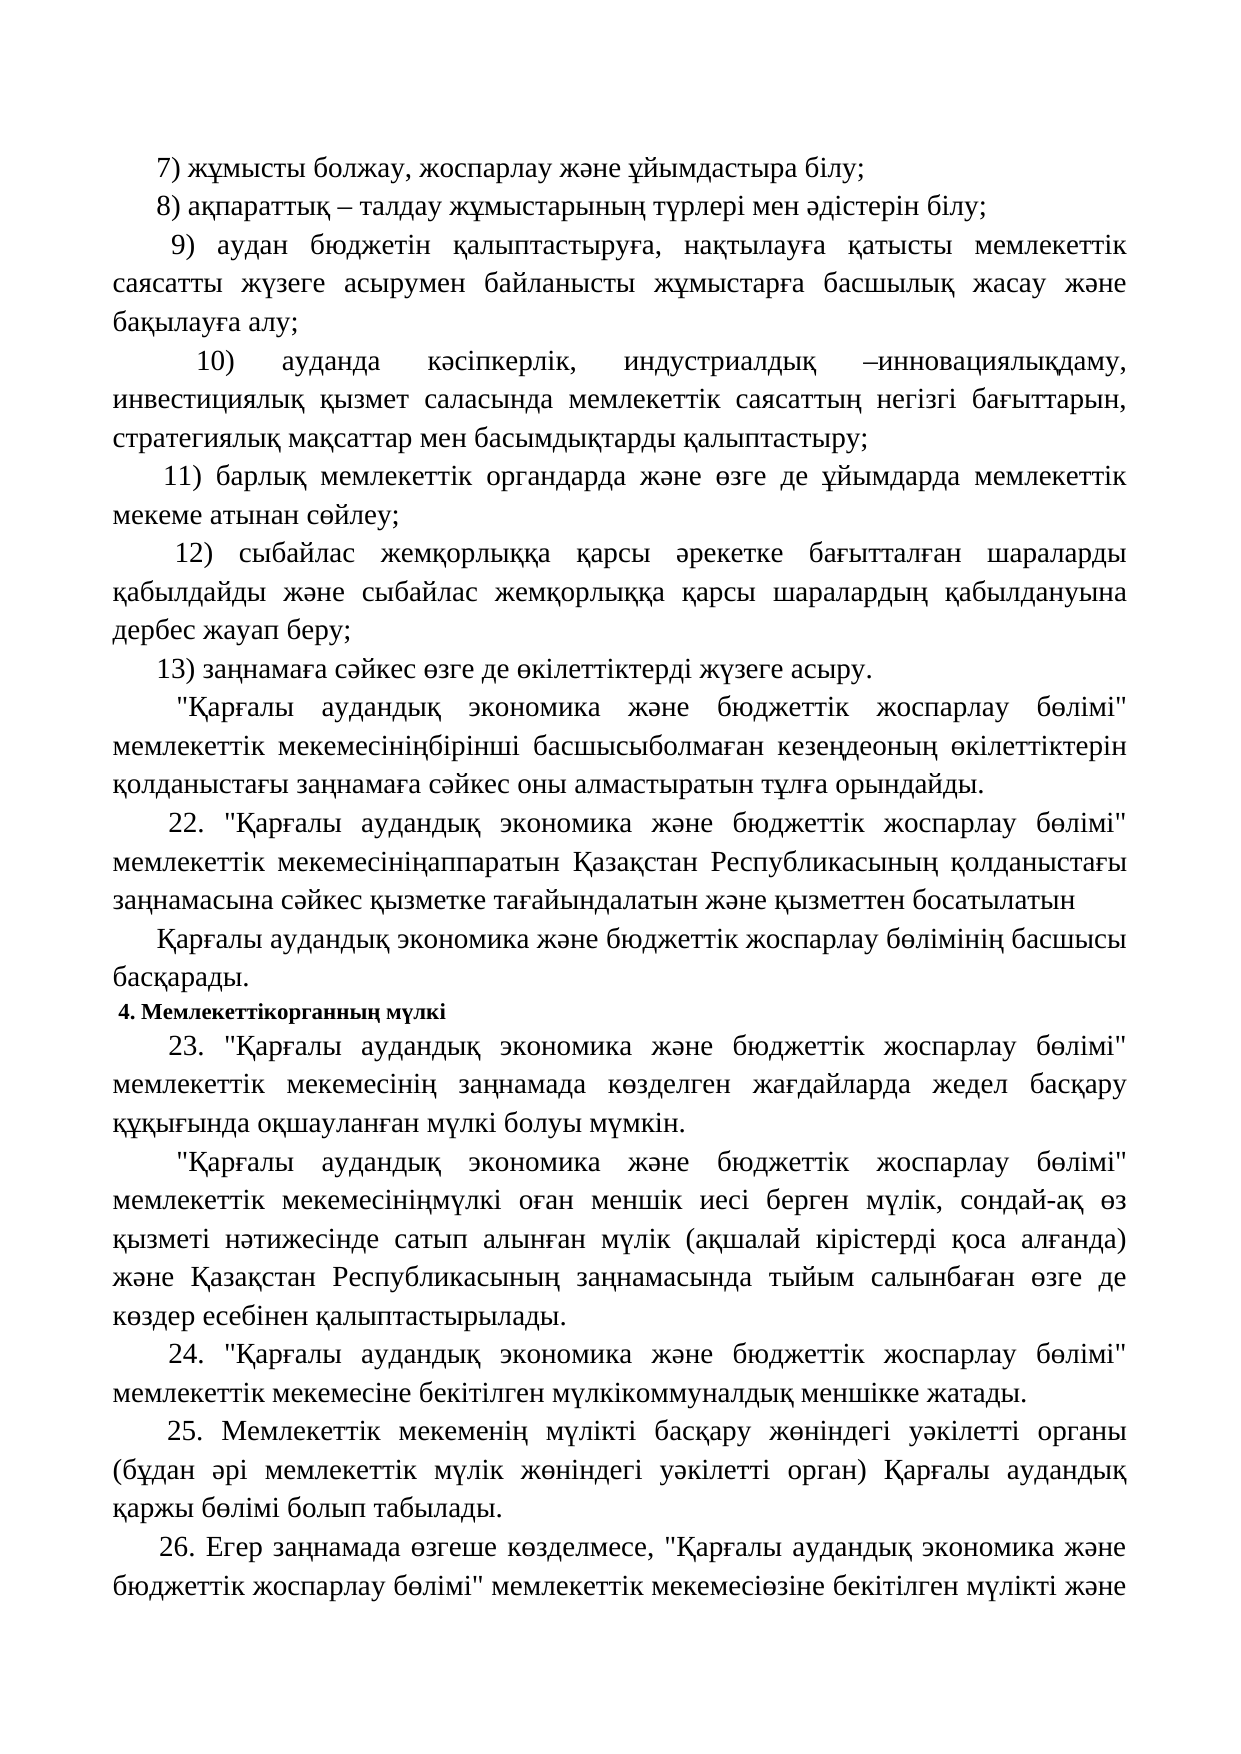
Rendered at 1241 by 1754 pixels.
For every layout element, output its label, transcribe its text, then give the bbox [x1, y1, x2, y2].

text 10) ауданда кәсіпкерлік, индустриалдық –инновациялықдаму, инвестициялық қызмет саласында мемлекеттік саясаттың негізгі бағыттарын, стратегиялық мақсаттар мен басымдықтарды қалыптастыру; [112, 343, 1128, 453]
text 22. "Қарғалы аудандық экономика және бюджеттік жоспарлау бөлімі" мемлекеттік мекемесініңаппаратын Қазақстан Республикасының қолданыстағы заңнамасына сәйкес қызметке тағайындалатын және қызметтен босатылатын [112, 805, 1128, 916]
text "Қарғалы аудандық экономика және бюджеттік жоспарлау бөлімі" мемлекеттік мекемесініңбірінші басшысыболмаған кезеңдеоның өкілеттіктерін қолданыстағы заңнамаға сәйкес оны алмастыратын тұлға орындайды. [112, 689, 1128, 800]
text 24. "Қарғалы аудандық экономика және бюджеттік жоспарлау бөлімі" мемлекеттік мекемесіне бекітілген мүлкікоммуналдық меншікке жатады. [112, 1336, 1128, 1408]
text 12) сыбайлас жемқорлыққа қарсы әрекетке бағытталған шараларды қабылдайды және сыбайлас жемқорлыққа қарсы шаралардың қабылдануына дербес жауап беру; [112, 535, 1128, 646]
text 23. "Қарғалы аудандық экономика және бюджеттік жоспарлау бөлімі" мемлекеттік мекемесінің заңнамада көзделген жағдайларда жедел басқару құқығында оқшауланған мүлкі болуы мүмкін. [112, 1028, 1128, 1139]
text 7) жұмысты болжау, жоспарлау және ұйымдастыра білу; [112, 150, 1128, 183]
text 4. Мемлекеттікорганның мүлкі [112, 998, 1128, 1024]
text Қарғалы аудандық экономика және бюджеттік жоспарлау бөлімінің басшысы басқарады. [112, 921, 1128, 993]
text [112, 1529, 1128, 1601]
text 11) барлық мемлекеттік органдарда және өзге де ұйымдарда мемлекеттік мекеме атынан сөйлеу; [112, 458, 1128, 530]
text "Қарғалы аудандық экономика және бюджеттік жоспарлау бөлімі" мемлекеттік мекемесініңмүлкі оған меншік иесі берген мүлік, сондай-ақ өз қызметі нәтижесінде сатып алынған мүлік (ақшалай кірістерді қоса алғанда) және Қазақстан Республикасының заңнамасында тыйым салынбаған өзге де көздер есебінен қалыптастырылады. [112, 1144, 1128, 1331]
text 8) ақпараттық – талдау жұмыстарының түрлері мен әдістерін білу; [112, 188, 1128, 222]
text 13) заңнамаға сәйкес өзге де өкілеттіктерді жүзеге асыру. [112, 651, 1128, 684]
text 9) аудан бюджетін қалыптастыруға, нақтылауға қатысты мемлекеттік саясатты жүзеге асырумен байланысты жұмыстарға басшылық жасау және бақылауға алу; [112, 227, 1128, 338]
text 25. Мемлекеттік мекеменің мүлікті басқару жөніндегі уәкілетті органы (бұдан әрі мемлекеттік мүлік жөніндегі уәкілетті орган) Қарғалы аудандық қаржы бөлімі болып табылады. [112, 1413, 1128, 1524]
